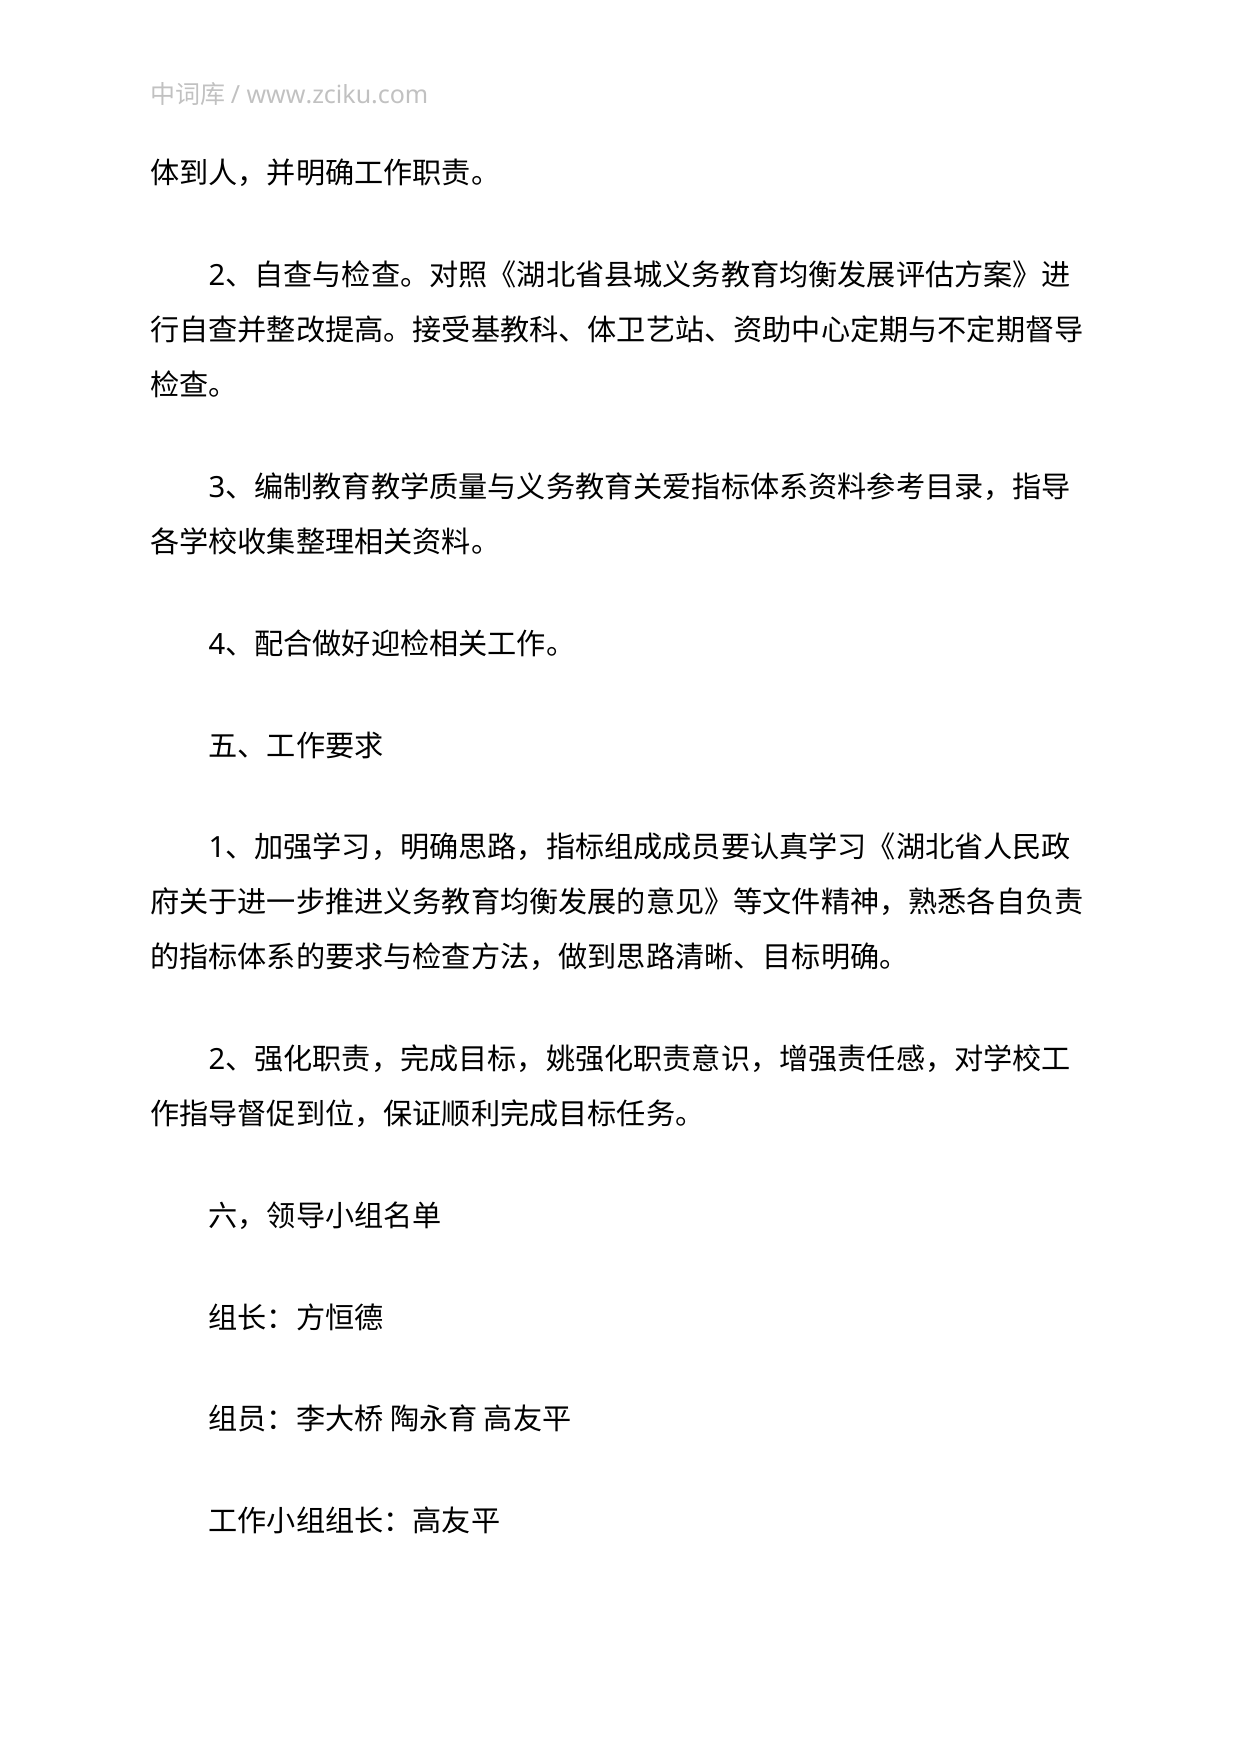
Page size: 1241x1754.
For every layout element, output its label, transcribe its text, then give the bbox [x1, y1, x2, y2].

text 2、自查与检查。对照《湖北省县城义务教育均衡发展评估方案》进行自查并整改提高。接受基教科、体卫艺站、资助中心定期与不定期督导检查。 [150, 252, 1090, 404]
text 五、工作要求 [150, 722, 1090, 764]
text 1、加强学习，明确思路，指标组成成员要认真学习《湖北省人民政府关于进一步推进义务教育均衡发展的意见》等文件精神，熟悉各自负责的指标体系的要求与检查方法，做到思路清晰、目标明确。 [150, 824, 1090, 976]
text 组长：方恒德 [150, 1294, 1090, 1336]
text 工作小组组长：高友平 [150, 1498, 1090, 1540]
text 4、配合做好迎检相关工作。 [150, 620, 1090, 663]
text 组员：李大桥 陶永育 高友平 [150, 1396, 1090, 1438]
text 3、编制教育教学质量与义务教育关爱指标体系资料参考目录，指导各学校收集整理相关资料。 [150, 463, 1090, 561]
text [150, 150, 1090, 192]
text 六，领导小组名单 [150, 1192, 1090, 1235]
text 2、强化职责，完成目标，姚强化职责意识，增强责任感，对学校工作指导督促到位，保证顺利完成目标任务。 [150, 1036, 1090, 1133]
